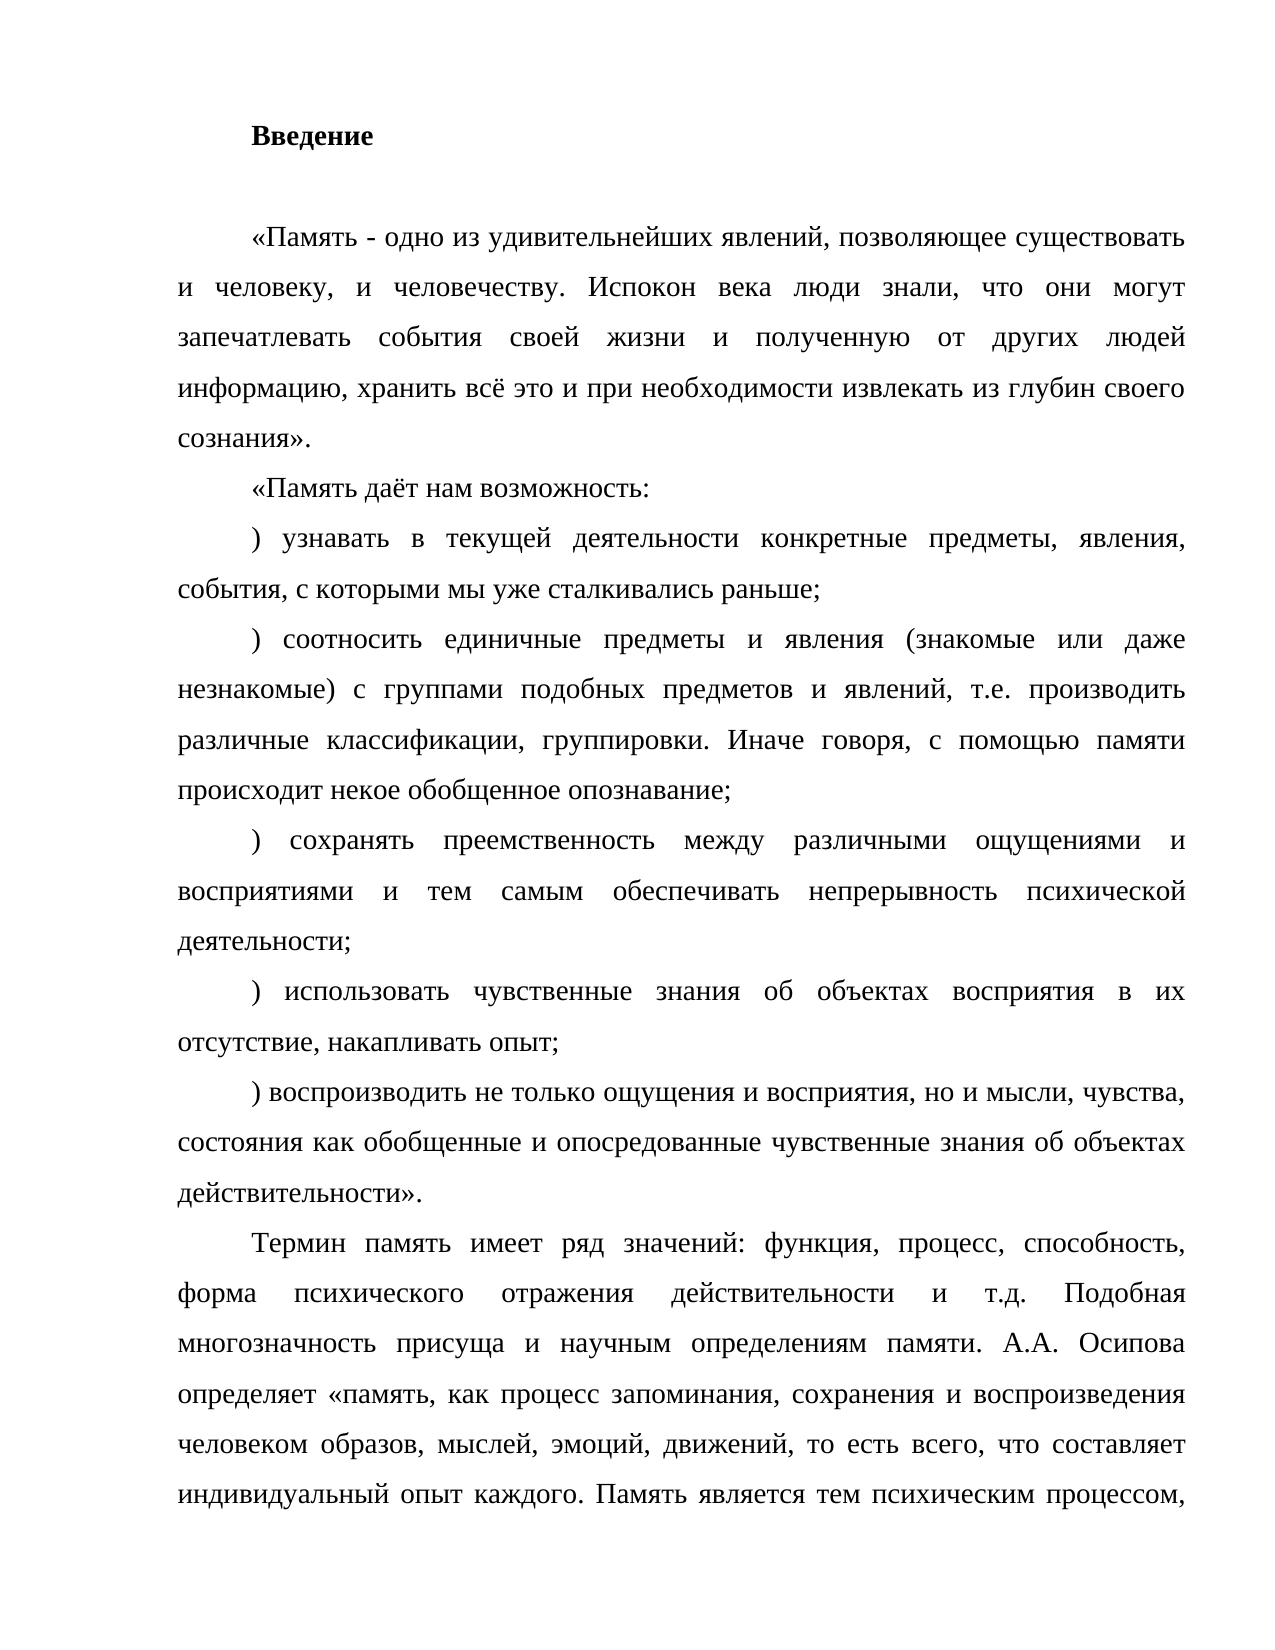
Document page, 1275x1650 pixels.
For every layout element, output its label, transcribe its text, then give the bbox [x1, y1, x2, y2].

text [177, 1225, 1186, 1510]
text «Память - одно из удивительнейших явлений, позволяющее существовать и человеку, и человечеству. Испокон века люди знали, что они могут запечатлевать события своей жизни и полученную от других людей информацию, хранить всё это и при необходимости извлекать из глубин своего сознания». [177, 219, 1186, 453]
text ) воспроизводить не только ощущения и восприятия, но и мысли, чувства, состояния как обобщенные и опосредованные чувственные знания об объектах действительности». [177, 1074, 1186, 1208]
text ) использовать чувственные знания об объектах восприятия в их отсутствие, накапливать опыт; [177, 973, 1186, 1057]
text ) узнавать в текущей деятельности конкретные предметы, явления, события, с которыми мы уже сталкивались раньше; [177, 521, 1186, 604]
text ) соотносить единичные предметы и явления (знакомые или даже незнакомые) с группами подобных предметов и явлений, т.е. производить различные классификации, группировки. Иначе говоря, с помощью памяти происходит некое обобщенное опознавание; [177, 621, 1186, 806]
text ) сохранять преемственность между различными ощущениями и восприятиями и тем самым обеспечивать непрерывность психической деятельности; [177, 822, 1186, 957]
text «Память даёт нам возможность: [177, 470, 1186, 504]
text Введение [177, 118, 1186, 152]
